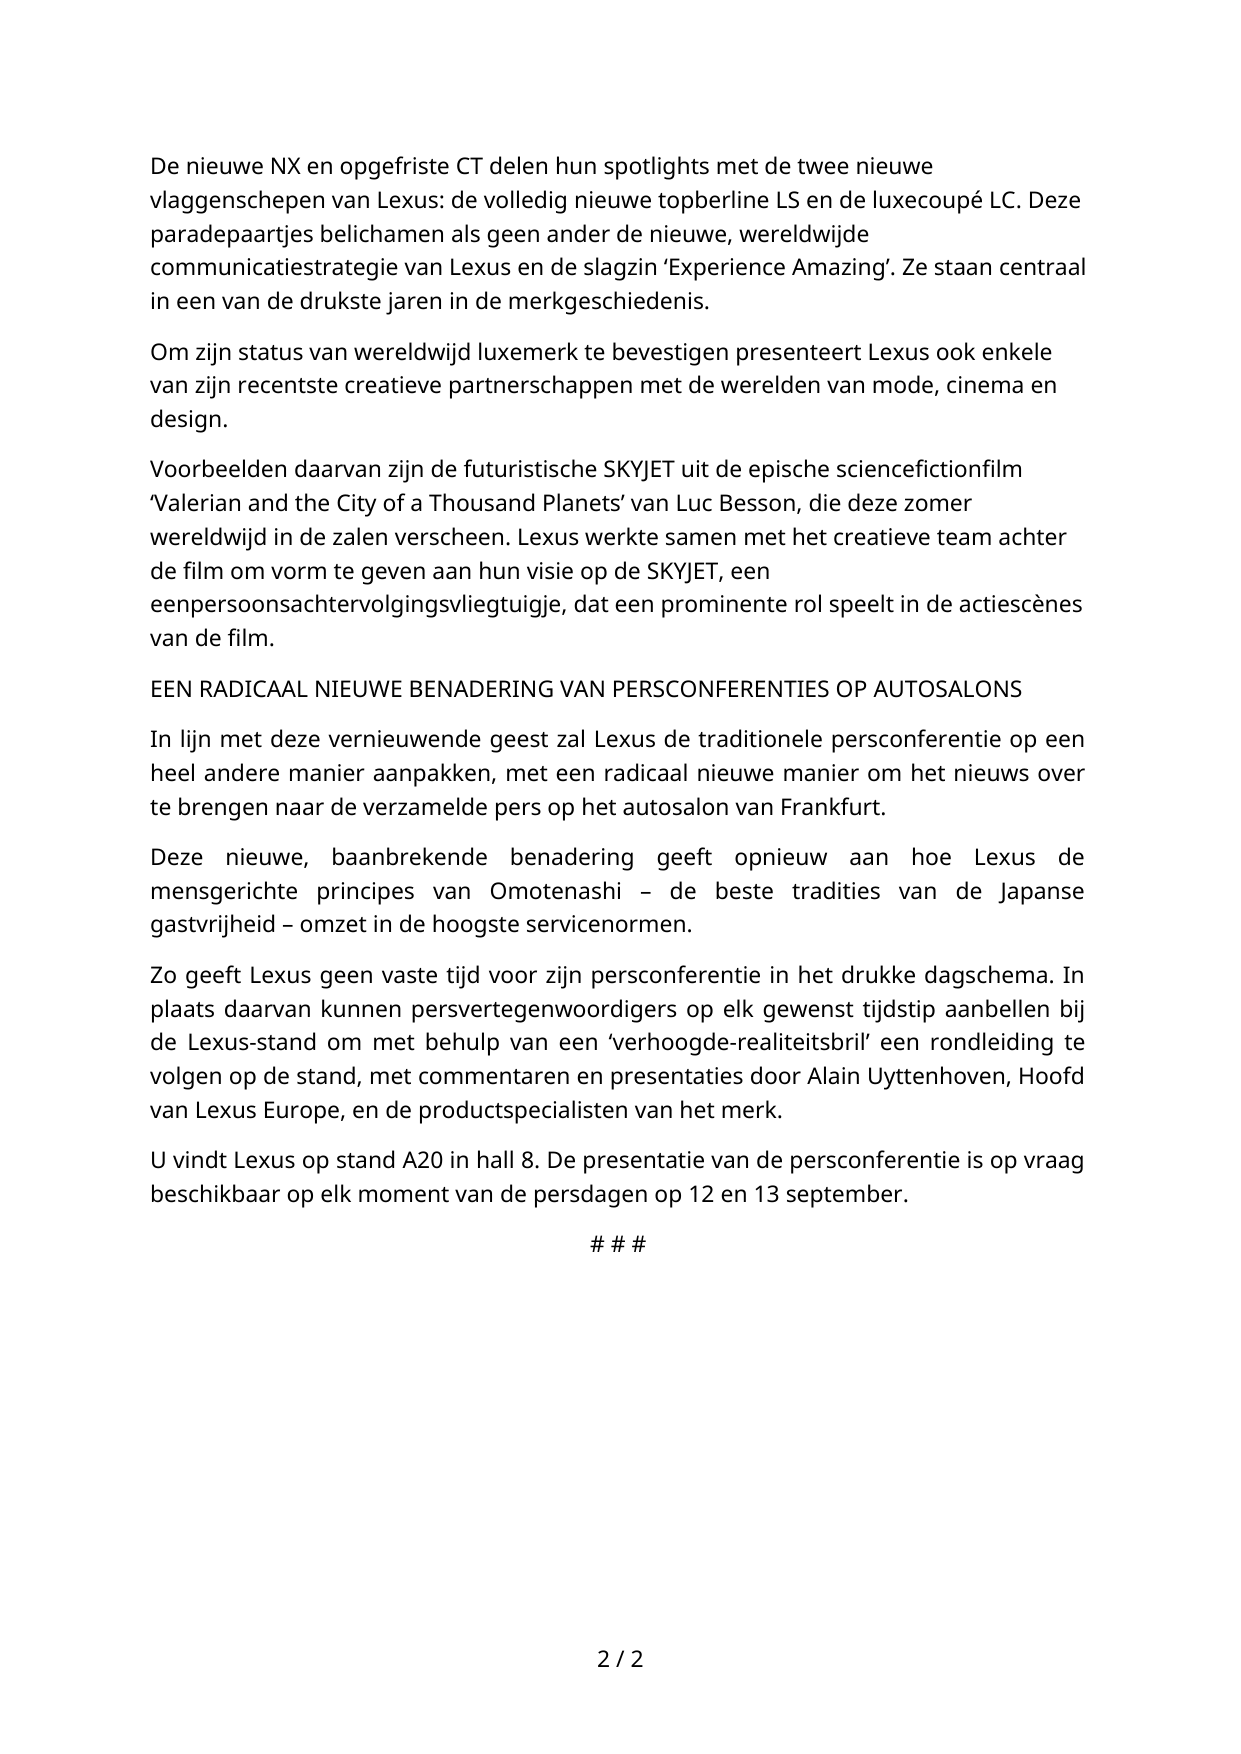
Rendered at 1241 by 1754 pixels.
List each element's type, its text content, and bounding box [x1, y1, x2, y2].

text # # # [150, 1228, 1086, 1259]
text Deze nieuwe, baanbrekende benadering geeft opnieuw aan hoe Lexus de mensgerichte principes van Omotenashi – de beste tradities van de Japanse gastvrijheid – omzet in de hoogste servicenormen. [150, 841, 1086, 939]
text Zo geeft Lexus geen vaste tijd voor zijn persconferentie in het drukke dagschema. In plaats daarvan kunnen persvertegenwoordigers op elk gewenst tijdstip aanbellen bij de Lexus-stand om met behulp van een ‘verhoogde-realiteitsbril’ een rondleiding te volgen op de stand, met commentaren en presentaties door Alain Uyttenhoven, Hoofd van Lexus Europe, en de productspecialisten van het merk. [150, 959, 1086, 1125]
text In lijn met deze vernieuwende geest zal Lexus de traditionele persconferentie op een heel andere manier aanpakken, met een radicaal nieuwe manier om het nieuws over te brengen naar de verzamelde pers op het autosalon van Frankfurt. [150, 723, 1086, 822]
text De nieuwe NX en opgefriste CT delen hun spotlights met de twee nieuwe vlaggenschepen van Lexus: de volledig nieuwe topberline LS en de luxecoupé LC. Deze paradepaartjes belichamen als geen ander de nieuwe, wereldwijde communicatiestrategie van Lexus en de slagzin ‘Experience Amazing’. Ze staan centraal in een van de drukste jaren in de merkgeschiedenis. [150, 150, 1090, 316]
text EEN RADICAAL NIEUWE BENADERING VAN PERSCONFERENTIES OP AUTOSALONS [150, 672, 1086, 704]
text Voorbeelden daarvan zijn de futuristische SKYJET uit de epische sciencefictionfilm ‘Valerian and the City of a Thousand Planets’ van Luc Besson, die deze zomer wereldwijd in de zalen verscheen. Lexus werkte samen met het creatieve team achter de film om vorm te geven aan hun visie op de SKYJET, een eenpersoonsachtervolgingsvliegtuigje, dat een prominente rol speelt in de actiescènes van de film. [150, 453, 1090, 653]
text U vindt Lexus op stand A20 in hall 8. De presentatie van de persconferentie is op vraag beschikbaar op elk moment van de persdagen op 12 en 13 september. [150, 1144, 1086, 1209]
text Om zijn status van wereldwijd luxemerk te bevestigen presenteert Lexus ook enkele van zijn recentste creatieve partnerschappen met de werelden van mode, cinema en design. [150, 335, 1090, 434]
